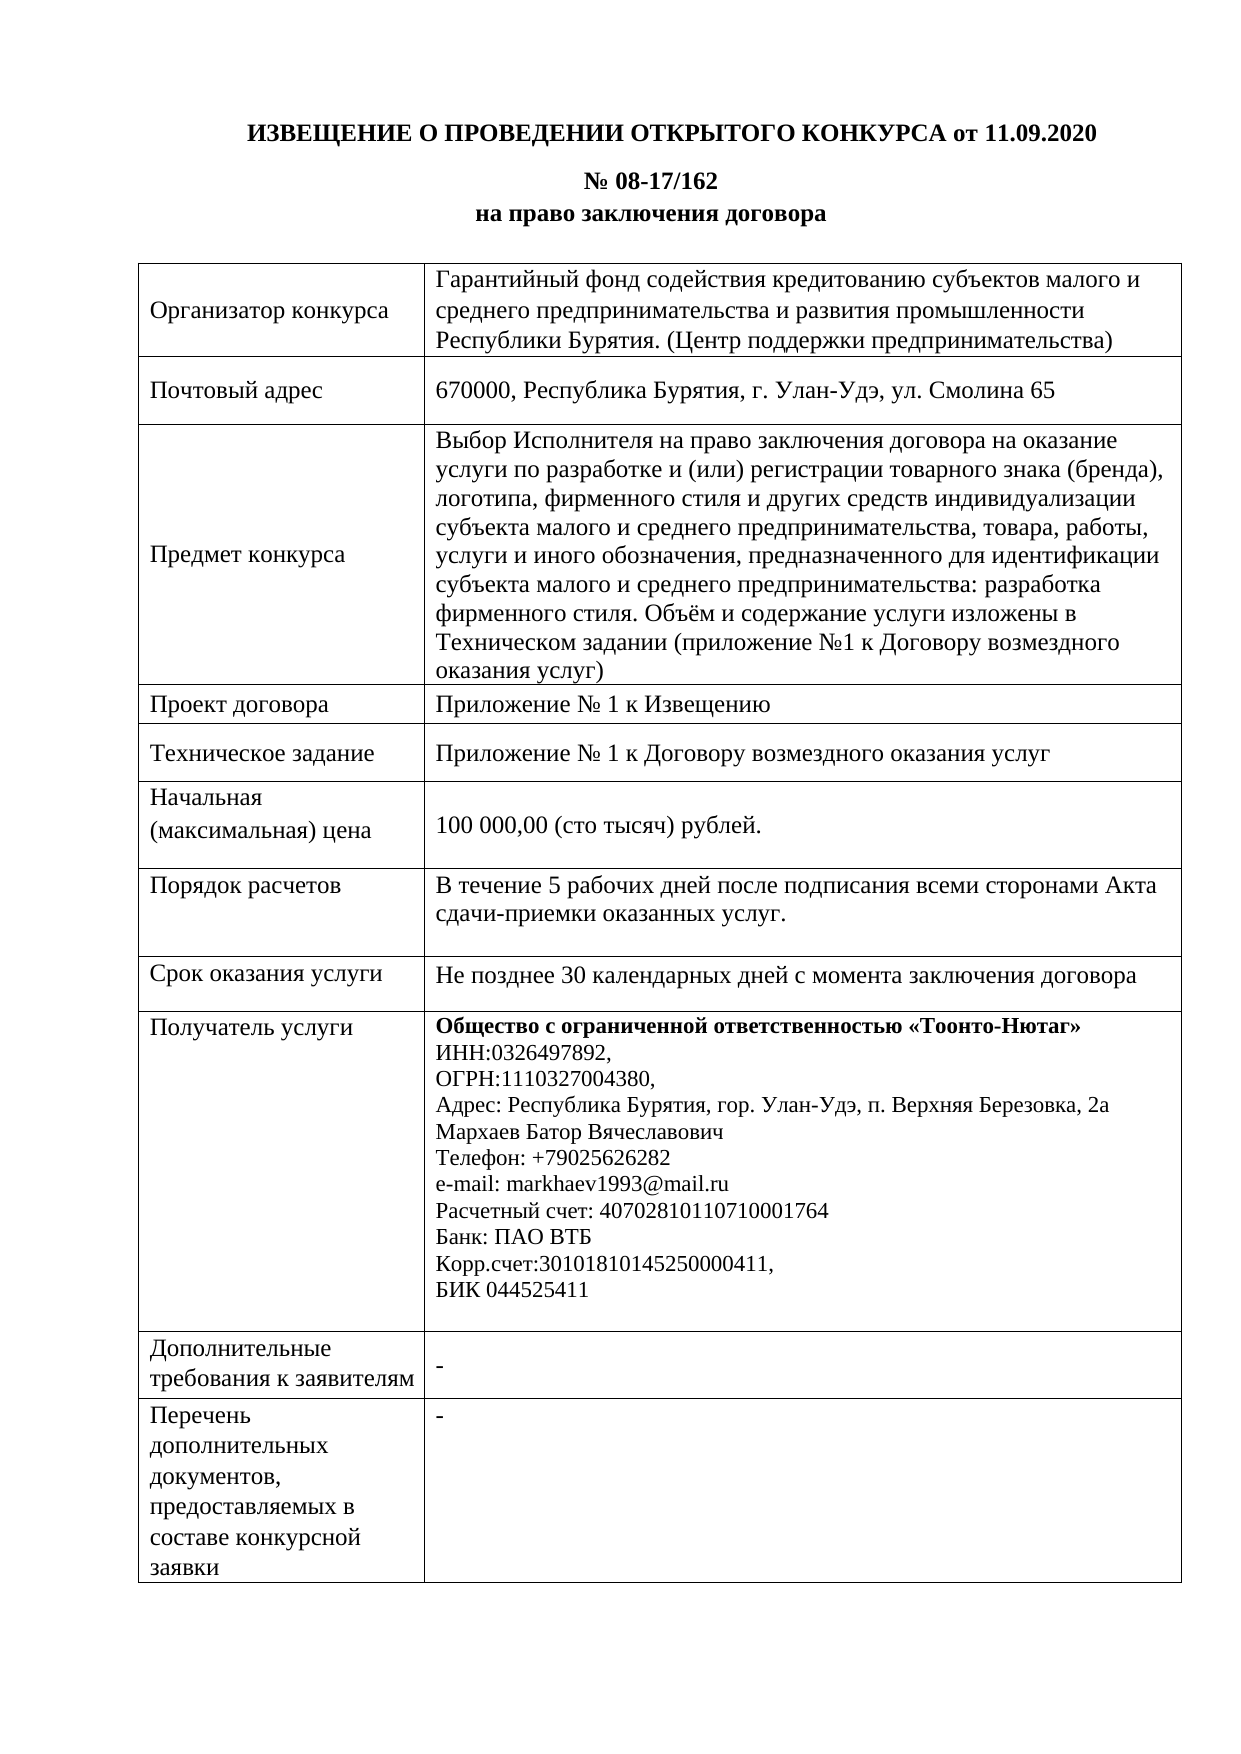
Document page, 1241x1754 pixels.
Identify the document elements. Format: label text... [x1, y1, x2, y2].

text № 08-17/162 [162, 166, 1139, 194]
table_cell Почтовый адрес [139, 357, 424, 423]
table_cell Приложение № 1 к Извещению [425, 685, 1181, 723]
table_cell Срок оказания услуги [139, 957, 424, 1011]
table_cell Предмет конкурса [139, 425, 424, 684]
table_cell - [425, 1399, 1181, 1582]
table_cell Техническое задание [139, 724, 424, 781]
table_cell 670000, Республика Бурятия, г. Улан-Удэ, ул. Смолина 65 [425, 357, 1181, 423]
table_cell Перечень дополнительных документов, предоставляемых в составе конкурсной заявки [139, 1399, 424, 1582]
table_cell Начальная (максимальная) цена [139, 782, 424, 868]
table_cell В течение 5 рабочих дней после подписания всеми сторонами Акта сдачи-приемки оказанных услуг. [425, 869, 1181, 956]
table_cell Получатель услуги [139, 1012, 424, 1331]
table_header Гарантийный фонд содействия кредитованию субъектов малого и среднего предпринимательства и развития промышленности Республики Бурятия. (Центр поддержки предпринимательства) [425, 264, 1181, 356]
table_cell Общество с ограниченной ответственностью «Тоонто-Нютаг» ИНН:0326497892, ОГРН:1110327004380, Адрес: Республика Бурятия, гор. Улан-Удэ, п. Верхняя Березовка, 2а Мархаев Батор Вячеславович Телефон: +79025626282 e-mail: markhaev1993@mail.ru Расчетный счет: 40702810110710001764 Банк: ПАО ВТБ Корр.счет:30101810145250000411, БИК 044525411 [425, 1012, 1181, 1331]
table_cell Приложение № 1 к Договору возмездного оказания услуг [425, 724, 1181, 781]
table_cell Порядок расчетов [139, 869, 424, 956]
table_cell Не позднее 30 календарных дней с момента заключения договора [425, 957, 1181, 1011]
table_cell Проект договора [139, 685, 424, 723]
table_cell Дополнительные требования к заявителям [139, 1332, 424, 1398]
table_cell - [425, 1332, 1181, 1398]
text на право заключения договора [162, 198, 1139, 227]
table_cell 100 000,00 (сто тысяч) рублей. [425, 782, 1181, 868]
table_cell Выбор Исполнителя на право заключения договора на оказание услуги по разработке и (или) регистрации товарного знака (бренда), логотипа, фирменного стиля и других средств индивидуализации субъекта малого и среднего предпринимательства, товара, работы, услуги и иного обозначения, предназначенного для идентификации субъекта малого и среднего предпринимательства: разработка фирменного стиля. Объём и содержание услуги изложены в Техническом задании (приложение №1 к Договору возмездного оказания услуг) [425, 425, 1181, 684]
text ИЗВЕЩЕНИЕ О ПРОВЕДЕНИИ ОТКРЫТОГО КОНКУРСА от 11.09.2020 [177, 118, 1167, 147]
table_header Организатор конкурса [139, 264, 424, 356]
